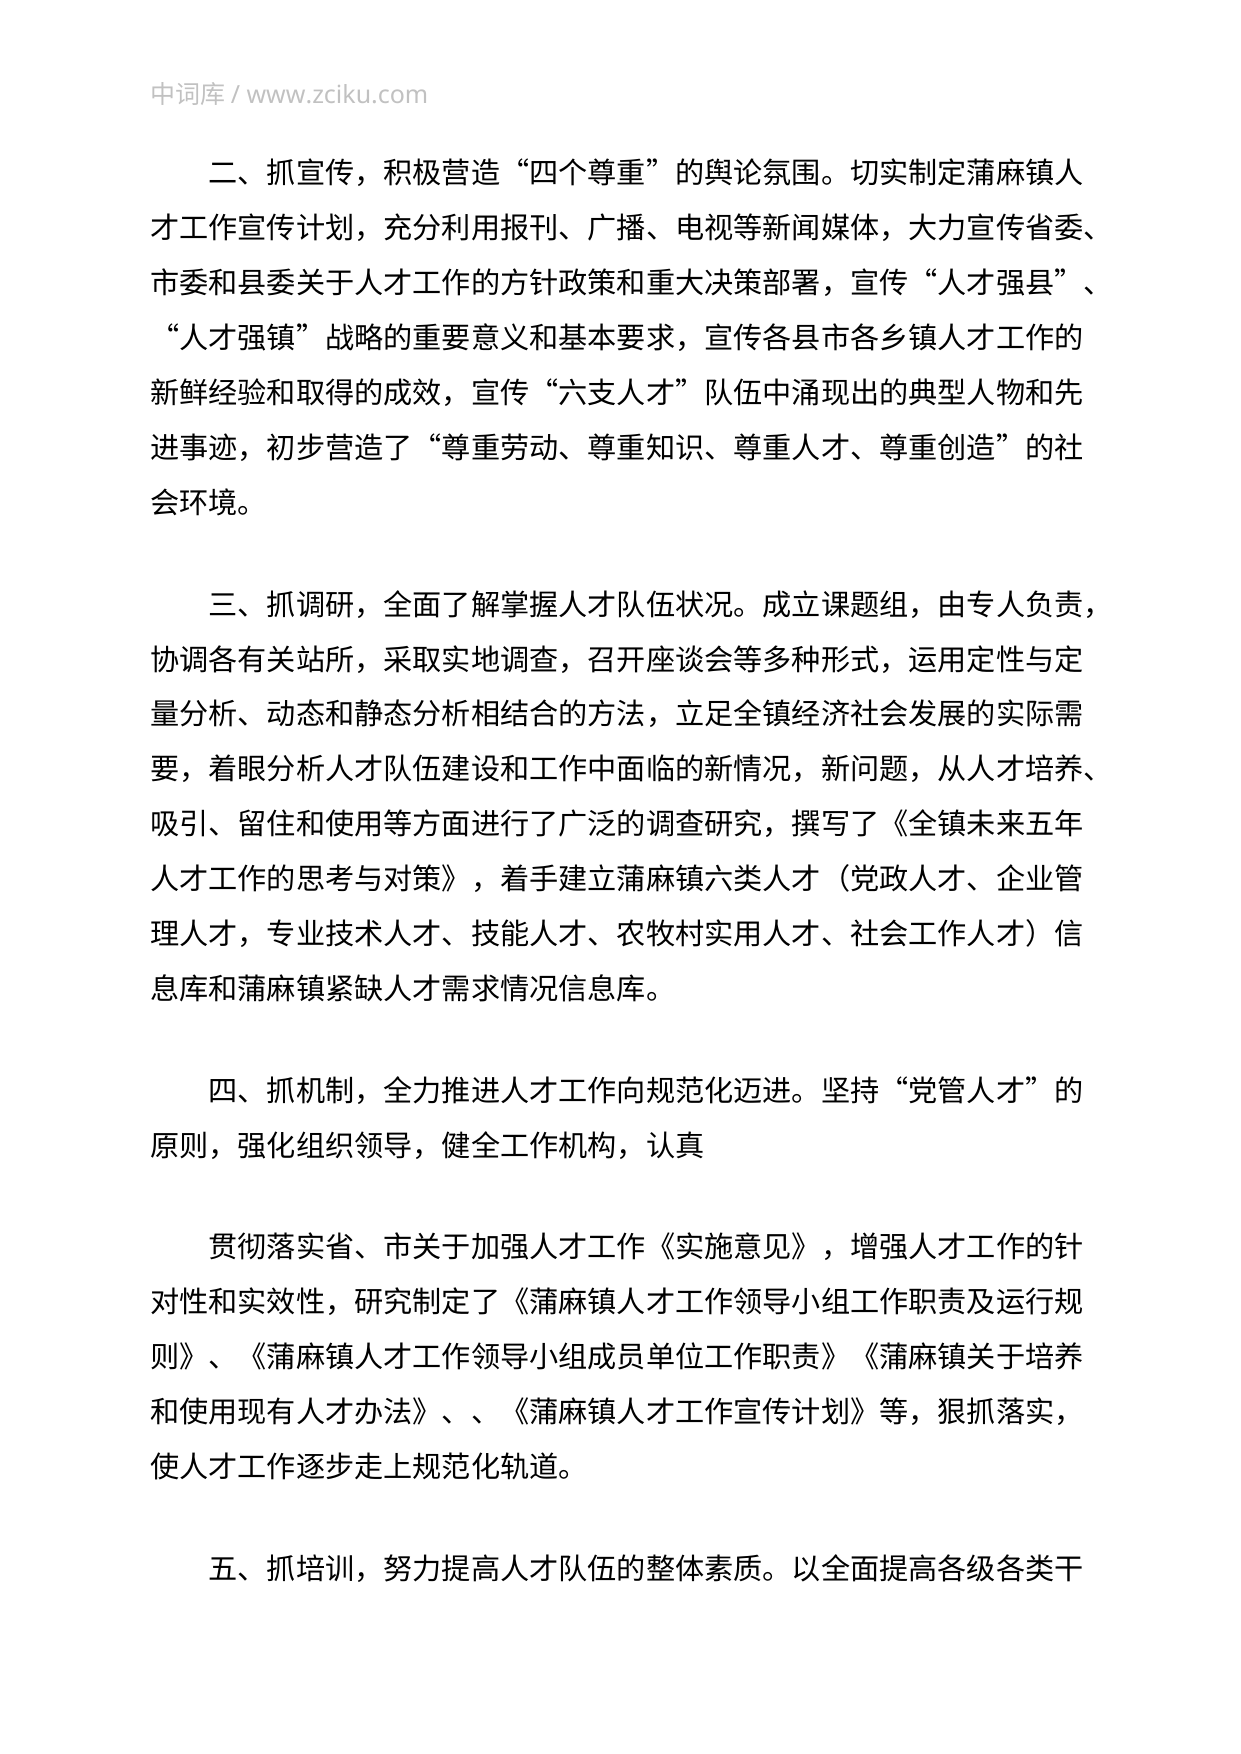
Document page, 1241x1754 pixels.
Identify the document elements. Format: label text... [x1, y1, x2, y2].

text 三、抓调研，全面了解掌握人才队伍状况。成立课题组，由专人负责，协调各有关站所，采取实地调查，召开座谈会等多种形式，运用定性与定量分析、动态和静态分析相结合的方法，立足全镇经济社会发展的实际需要，着眼分析人才队伍建设和工作中面临的新情况，新问题，从人才培养、吸引、留住和使用等方面进行了广泛的调查研究，撰写了《全镇未来五年人才工作的思考与对策》，着手建立蒲麻镇六类人才（党政人才、企业管理人才，专业技术人才、技能人才、农牧村实用人才、社会工作人才）信息库和蒲麻镇紧缺人才需求情况信息库。 [150, 581, 1090, 1008]
text 二、抓宣传，积极营造“四个尊重”的舆论氛围。切实制定蒲麻镇人才工作宣传计划，充分利用报刊、广播、电视等新闻媒体，大力宣传省委、市委和县委关于人才工作的方针政策和重大决策部署，宣传“人才强县”、“人才强镇”战略的重要意义和基本要求，宣传各县市各乡镇人才工作的新鲜经验和取得的成效，宣传“六支人才”队伍中涌现出的典型人物和先进事迹，初步营造了“尊重劳动、尊重知识、尊重人才、尊重创造”的社会环境。 [150, 150, 1090, 522]
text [150, 1545, 1090, 1587]
text 贯彻落实省、市关于加强人才工作《实施意见》，增强人才工作的针对性和实效性，研究制定了《蒲麻镇人才工作领导小组工作职责及运行规则》、《蒲麻镇人才工作领导小组成员单位工作职责》《蒲麻镇关于培养和使用现有人才办法》、、《蒲麻镇人才工作宣传计划》等，狠抓落实，使人才工作逐步走上规范化轨道。 [150, 1224, 1090, 1486]
text 四、抓机制，全力推进人才工作向规范化迈进。坚持“党管人才”的原则，强化组织领导，健全工作机构，认真 [150, 1067, 1090, 1164]
